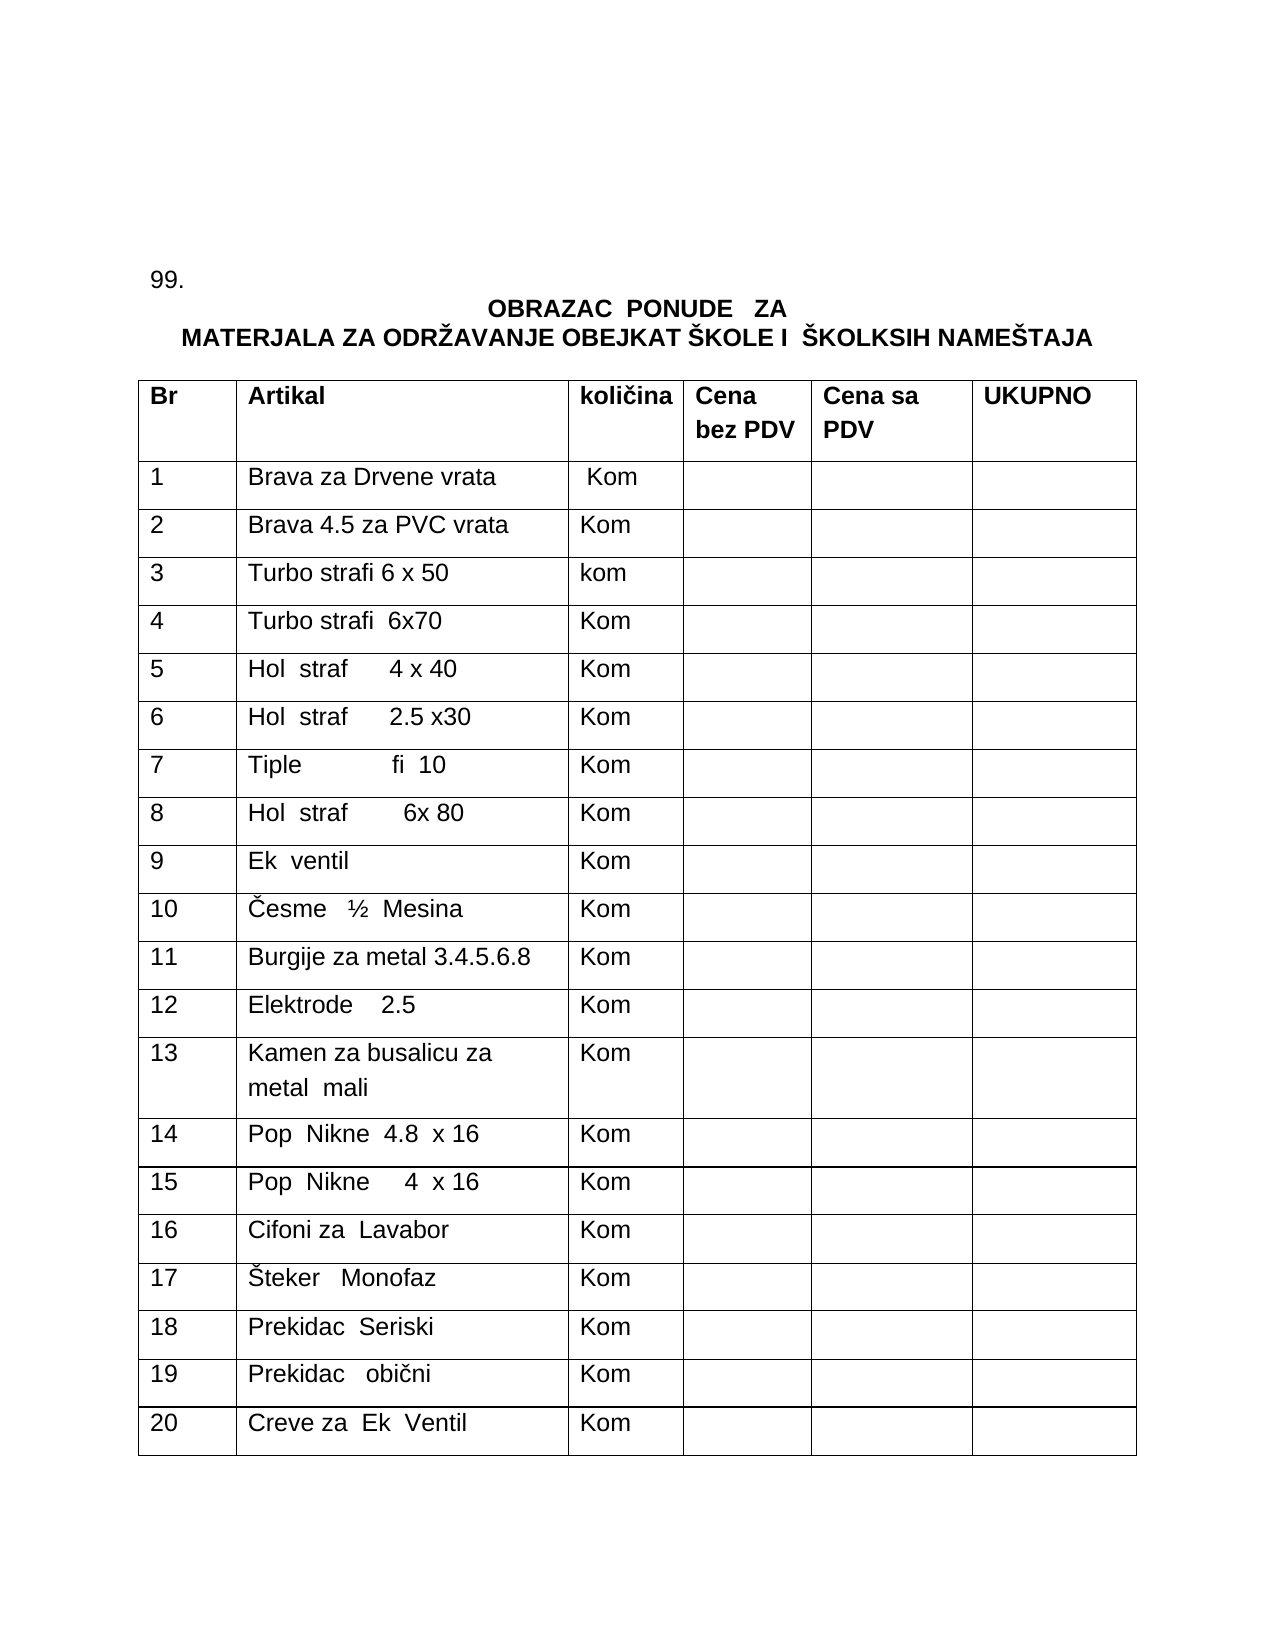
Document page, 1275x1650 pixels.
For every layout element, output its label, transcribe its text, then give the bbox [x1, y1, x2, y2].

table_cell 18 [139, 1311, 236, 1358]
table_cell 3 [139, 558, 236, 605]
table_cell [684, 798, 811, 845]
table_cell [684, 1215, 811, 1262]
table_cell 7 [139, 750, 236, 797]
table_cell [812, 942, 972, 989]
table_cell Kom [569, 990, 683, 1037]
text OBRAZAC PONUDE ZA [150, 294, 1125, 322]
table_cell [812, 894, 972, 941]
table_cell Elektrode 2.5 [237, 990, 568, 1037]
table_cell Kom [569, 606, 683, 653]
table_cell Hol straf 6x 80 [237, 798, 568, 845]
table_cell [684, 750, 811, 797]
table_cell [973, 894, 1136, 941]
table_cell [973, 846, 1136, 893]
table_cell 15 [139, 1168, 236, 1214]
table_cell 8 [139, 798, 236, 845]
table_cell Kom [569, 462, 683, 509]
table_cell [684, 654, 811, 701]
table_cell [973, 798, 1136, 845]
table_cell [812, 1168, 972, 1214]
table_cell [684, 1311, 811, 1358]
table_cell Hol straf 4 x 40 [237, 654, 568, 701]
table_cell [684, 894, 811, 941]
table_cell [684, 1038, 811, 1118]
table_cell [684, 558, 811, 605]
table_cell 13 [139, 1038, 236, 1118]
table_cell Kom [569, 1360, 683, 1406]
table_cell Kom [569, 654, 683, 701]
table_cell Creve za Ek Ventil [237, 1408, 568, 1454]
table_cell 1 [139, 462, 236, 509]
table_cell 5 [139, 654, 236, 701]
table_cell Cifoni za Lavabor [237, 1215, 568, 1262]
table_cell 2 [139, 510, 236, 557]
table_cell 10 [139, 894, 236, 941]
table_cell Pop Nikne 4 x 16 [237, 1168, 568, 1214]
table_cell [973, 1264, 1136, 1310]
table_cell [973, 1168, 1136, 1214]
table_cell Hol straf 2.5 x30 [237, 702, 568, 749]
table_cell kom [569, 558, 683, 605]
table_cell Šteker Monofaz [237, 1264, 568, 1310]
table_cell 14 [139, 1119, 236, 1166]
table_cell [973, 654, 1136, 701]
table_cell 9 [139, 846, 236, 893]
table_cell [812, 846, 972, 893]
table_cell [812, 1119, 972, 1166]
table_cell Kom [569, 1408, 683, 1454]
table_cell [973, 1119, 1136, 1166]
table_cell 19 [139, 1360, 236, 1406]
table_cell [973, 1038, 1136, 1118]
table_cell Kom [569, 510, 683, 557]
table_header Artikal [237, 381, 568, 461]
table_cell Brava 4.5 za PVC vrata [237, 510, 568, 557]
table_cell Kom [569, 1264, 683, 1310]
table_cell [684, 1264, 811, 1310]
table_cell [812, 1264, 972, 1310]
table_cell 11 [139, 942, 236, 989]
table_cell Kamen za busalicu za metal mali [237, 1038, 568, 1118]
table_cell [973, 942, 1136, 989]
table_header UKUPNO [973, 381, 1136, 461]
table_cell [684, 510, 811, 557]
table_cell [684, 942, 811, 989]
table_cell [684, 702, 811, 749]
table_cell [973, 462, 1136, 509]
table_cell [684, 1408, 811, 1454]
table_cell [812, 990, 972, 1037]
table_cell [812, 558, 972, 605]
text MATERJALA ZA ODRŽAVANJE OBEJKAT ŠKOLE I ŠKOLKSIH NAMEŠTAJA [150, 322, 1125, 351]
table_cell [684, 1119, 811, 1166]
table_cell [684, 462, 811, 509]
table_cell Kom [569, 1215, 683, 1262]
table_cell Pop Nikne 4.8 x 16 [237, 1119, 568, 1166]
table_cell Turbo strafi 6x70 [237, 606, 568, 653]
table_cell 16 [139, 1215, 236, 1262]
table_cell [684, 606, 811, 653]
table_cell [812, 1311, 972, 1358]
table_cell [973, 1215, 1136, 1262]
table_cell Kom [569, 1038, 683, 1118]
table_cell 4 [139, 606, 236, 653]
table_cell 12 [139, 990, 236, 1037]
table_cell [973, 510, 1136, 557]
table_cell [973, 702, 1136, 749]
table_cell [684, 990, 811, 1037]
table_cell Brava za Drvene vrata [237, 462, 568, 509]
table_cell Kom [569, 702, 683, 749]
table_cell [812, 654, 972, 701]
table_cell [973, 1311, 1136, 1358]
table_cell Prekidac obični [237, 1360, 568, 1406]
table_cell Prekidac Seriski [237, 1311, 568, 1358]
table_cell [973, 750, 1136, 797]
table_cell Ek ventil [237, 846, 568, 893]
table_cell [812, 510, 972, 557]
table_cell Turbo strafi 6 x 50 [237, 558, 568, 605]
table_cell [684, 846, 811, 893]
table_cell Kom [569, 942, 683, 989]
table_cell Kom [569, 798, 683, 845]
table_header Cena sa PDV [812, 381, 972, 461]
table_cell Kom [569, 1119, 683, 1166]
table_cell Kom [569, 750, 683, 797]
table_cell [973, 606, 1136, 653]
table_cell [684, 1360, 811, 1406]
table_header Cena bez PDV [684, 381, 811, 461]
table_cell [812, 1408, 972, 1454]
table_cell [973, 1360, 1136, 1406]
table_cell [973, 990, 1136, 1037]
table_cell [684, 1168, 811, 1214]
table_cell [973, 1408, 1136, 1454]
table_header Br [139, 381, 236, 461]
table_cell Kom [569, 894, 683, 941]
table_cell 20 [139, 1408, 236, 1454]
table_cell [812, 702, 972, 749]
text 99. [150, 265, 1125, 294]
table_cell Česme ½ Mesina [237, 894, 568, 941]
table_cell [812, 750, 972, 797]
table_cell 6 [139, 702, 236, 749]
table_cell [812, 1215, 972, 1262]
table_header količina [569, 381, 683, 461]
table_cell [812, 798, 972, 845]
table_cell [812, 606, 972, 653]
table_cell Kom [569, 1168, 683, 1214]
table_cell Tiple fi 10 [237, 750, 568, 797]
table_cell [812, 462, 972, 509]
table_cell [812, 1360, 972, 1406]
table_cell 17 [139, 1264, 236, 1310]
table_cell Burgije za metal 3.4.5.6.8 [237, 942, 568, 989]
table_cell [812, 1038, 972, 1118]
table_cell Kom [569, 1311, 683, 1358]
table_cell Kom [569, 846, 683, 893]
table_cell [973, 558, 1136, 605]
